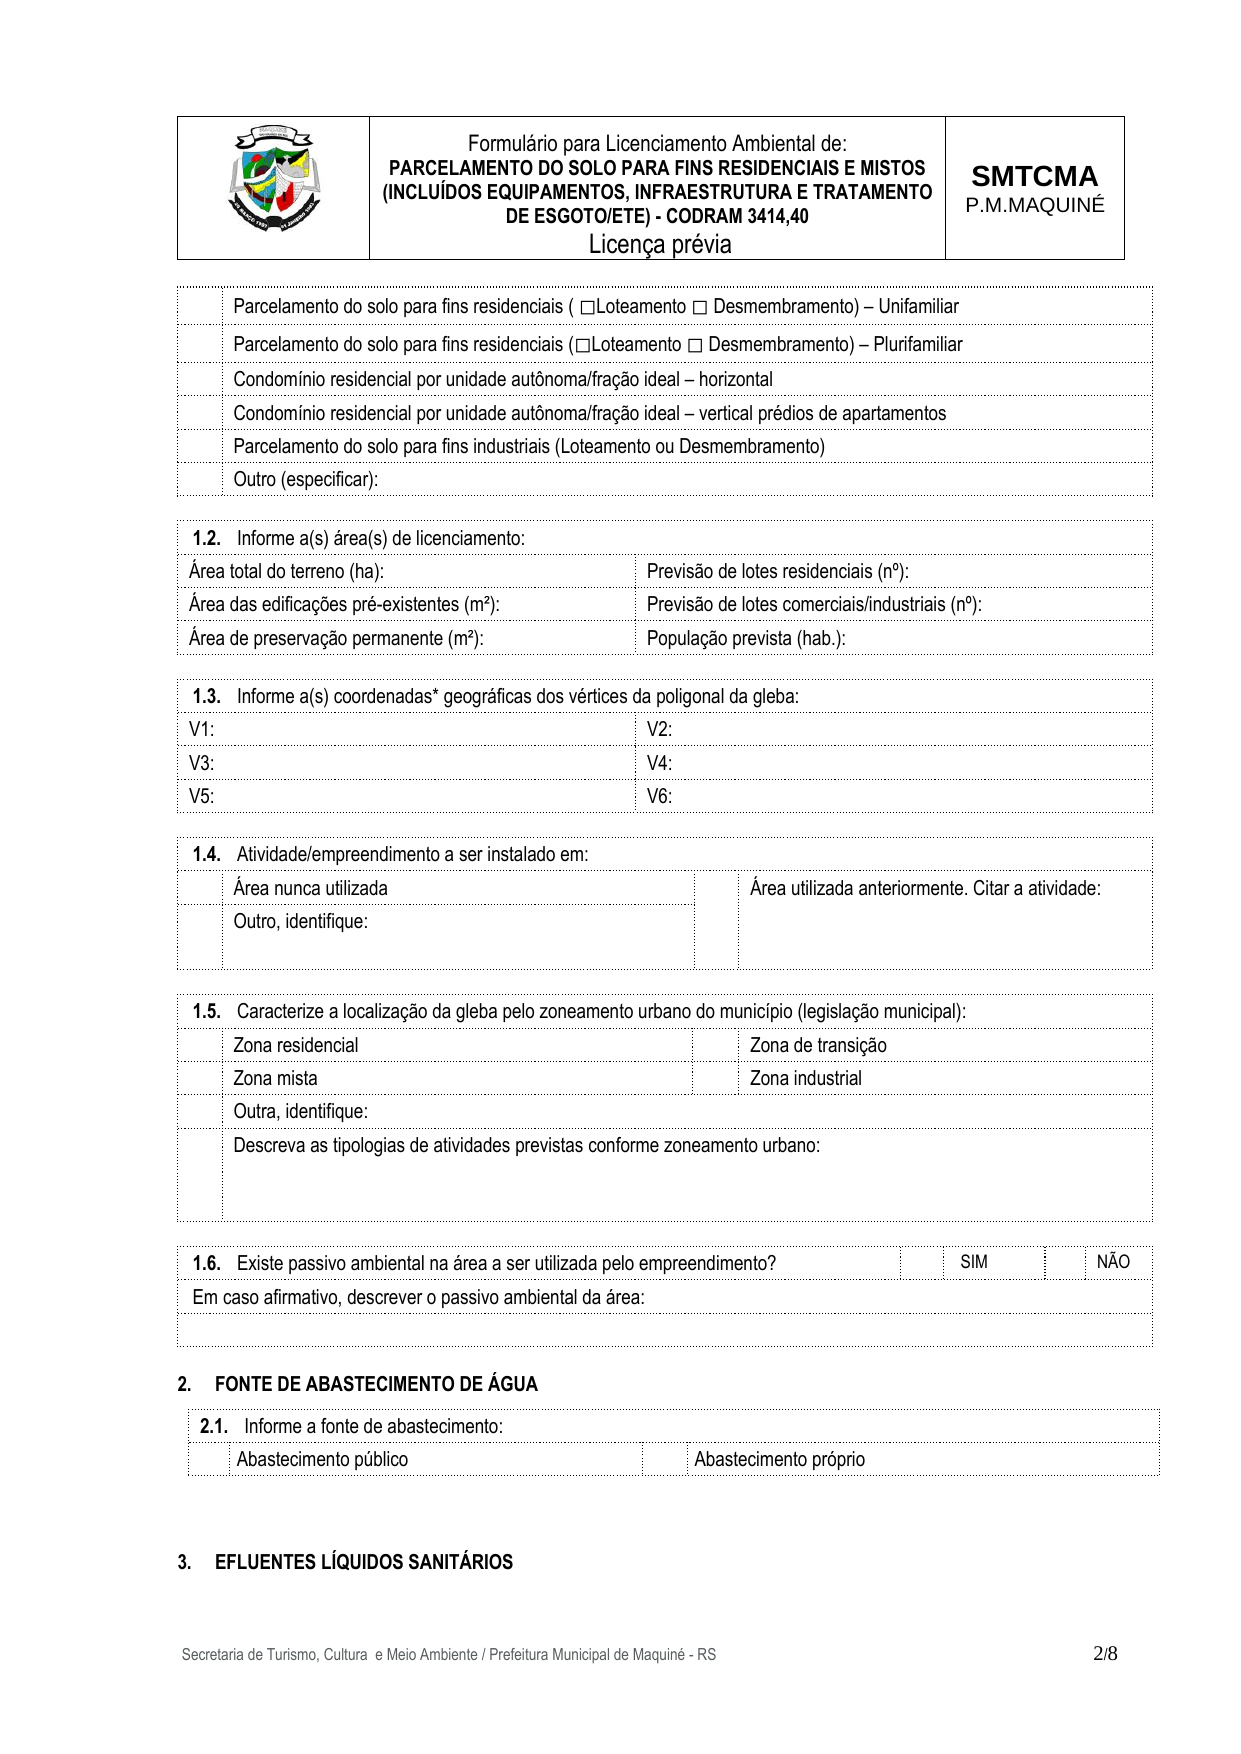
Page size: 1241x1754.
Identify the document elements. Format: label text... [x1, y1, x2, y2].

table_cell População prevista (hab.): [636, 620, 1152, 654]
picture [210, 122, 337, 233]
table_cell Parcelamento do solo para fins industriais (Loteamento ou Desmembramento) [222, 429, 1152, 462]
table_cell [178, 324, 222, 362]
table_cell Abastecimento próprio [687, 1442, 1159, 1475]
table_header SIM [943, 1246, 1045, 1279]
table_cell Em caso afirmativo, descrever o passivo ambiental da área: [178, 1279, 1152, 1313]
table_cell V2: [636, 712, 1152, 745]
table_header [900, 1246, 943, 1279]
table_cell [178, 1128, 222, 1221]
table_cell [178, 395, 222, 429]
table_header [1045, 1246, 1086, 1279]
table_cell Abastecimento público [229, 1442, 643, 1475]
table_cell Parcelamento do solo para fins residenciais (◻Loteamento ◻ Desmembramento) – Plurifamiliar [222, 324, 1152, 362]
table_cell [692, 1061, 739, 1094]
table_cell [178, 1094, 222, 1128]
table_header NÃO [1086, 1246, 1152, 1279]
table_cell V3: [178, 745, 636, 779]
table_cell [178, 870, 222, 904]
table_header Informe a(s) área(s) de licenciamento: [178, 520, 1152, 554]
table_cell [643, 1442, 687, 1475]
table_cell [178, 362, 222, 395]
table_cell [178, 904, 222, 969]
table_cell [178, 286, 222, 324]
table_cell Parcelamento do solo para fins residenciais ( ◻Loteamento ◻ Desmembramento) – Unifamiliar [222, 286, 1152, 324]
table_cell [692, 1028, 739, 1061]
list FONTE DE ABASTECIMENTO DE ÁGUA [177, 1372, 1122, 1396]
table_cell V6: [636, 779, 1152, 812]
table_cell [189, 1442, 229, 1475]
table_cell Outro, identifique: [222, 904, 694, 969]
table_header Informe a(s) coordenadas* geográficas dos vértices da poligonal da gleba: [178, 679, 1152, 712]
table_cell [695, 870, 739, 969]
table_cell [178, 1061, 222, 1094]
table_cell V5: [178, 779, 636, 812]
table_cell Zona residencial [222, 1028, 692, 1061]
table_cell [178, 429, 222, 462]
table_cell Previsão de lotes comerciais/industriais (nº): [636, 587, 1152, 620]
table_cell V1: [178, 712, 636, 745]
table_cell [178, 1028, 222, 1061]
table_cell Outro (especificar): [222, 462, 1152, 495]
table_cell Área total do terreno (ha): [178, 554, 636, 587]
table_cell Área de preservação permanente (m²): [178, 620, 636, 654]
table_cell [178, 462, 222, 495]
table_cell Condomínio residencial por unidade autônoma/fração ideal – horizontal [222, 362, 1152, 395]
table_cell Área das edificações pré-existentes (m²): [178, 587, 636, 620]
table_cell Área utilizada anteriormente. Citar a atividade: [739, 870, 1152, 969]
table_header Informe a fonte de abastecimento: [189, 1409, 1159, 1442]
table_cell Área nunca utilizada [222, 870, 694, 904]
table_header Existe passivo ambiental na área a ser utilizada pelo empreendimento? [178, 1246, 900, 1279]
table_cell Outra, identifique: [222, 1094, 1152, 1128]
table_header Caracterize a localização da gleba pelo zoneamento urbano do município (legislação municipal): [178, 994, 1152, 1028]
table_cell Descreva as tipologias de atividades previstas conforme zoneamento urbano: [222, 1128, 1152, 1221]
table_cell Zona mista [222, 1061, 692, 1094]
table_header Atividade/empreendimento a ser instalado em: [178, 837, 1152, 870]
table_cell [178, 1313, 1152, 1346]
table_cell Previsão de lotes residenciais (nº): [636, 554, 1152, 587]
table_cell Condomínio residencial por unidade autônoma/fração ideal – vertical prédios de apartamentos [222, 395, 1152, 429]
table_cell Zona industrial [739, 1061, 1152, 1094]
list EFLUENTES LÍQUIDOS SANITÁRIOS [177, 1550, 1122, 1574]
table_cell Zona de transição [739, 1028, 1152, 1061]
table_cell V4: [636, 745, 1152, 779]
